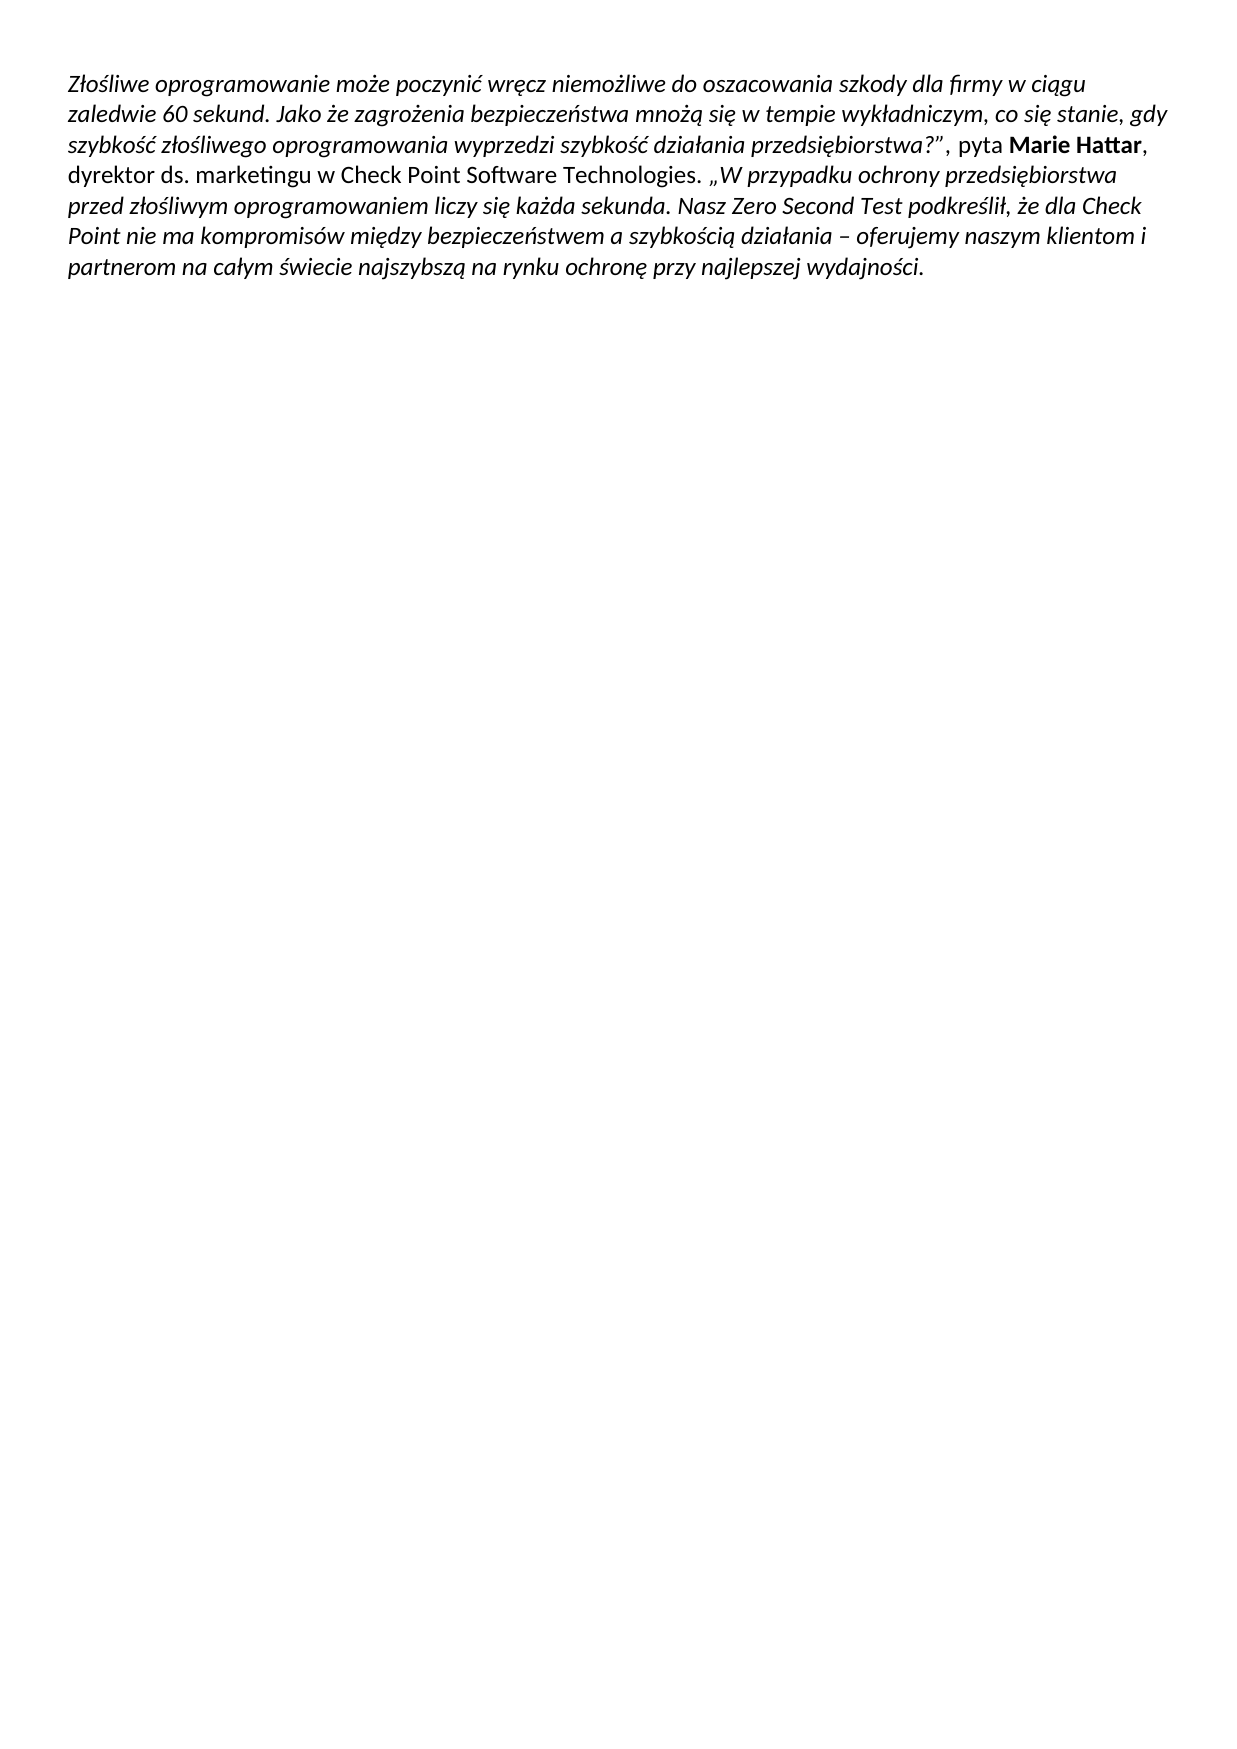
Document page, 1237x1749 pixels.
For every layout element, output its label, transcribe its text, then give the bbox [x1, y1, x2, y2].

text Złośliwe oprogramowanie może poczynić wręcz niemożliwe do oszacowania szkody dla firmy w ciągu zaledwie 60 sekund. Jako że zagrożenia bezpieczeństwa mnożą się w tempie wykładniczym, co się stanie, gdy szybkość złośliwego oprogramowania wyprzedzi szybkość działania przedsiębiorstwa?”, pyta Marie Hattar, dyrektor ds. marketingu w Check Point Software Technologies. „W przypadku ochrony przedsiębiorstwa przed złośliwym oprogramowaniem liczy się każda sekunda. Nasz Zero Second Test podkreślił, że dla Check Point nie ma kompromisów między bezpieczeństwem a szybkością działania – oferujemy naszym klientom i partnerom na całym świecie najszybszą na rynku ochronę przy najlepszej wydajności. [68, 68, 1169, 281]
